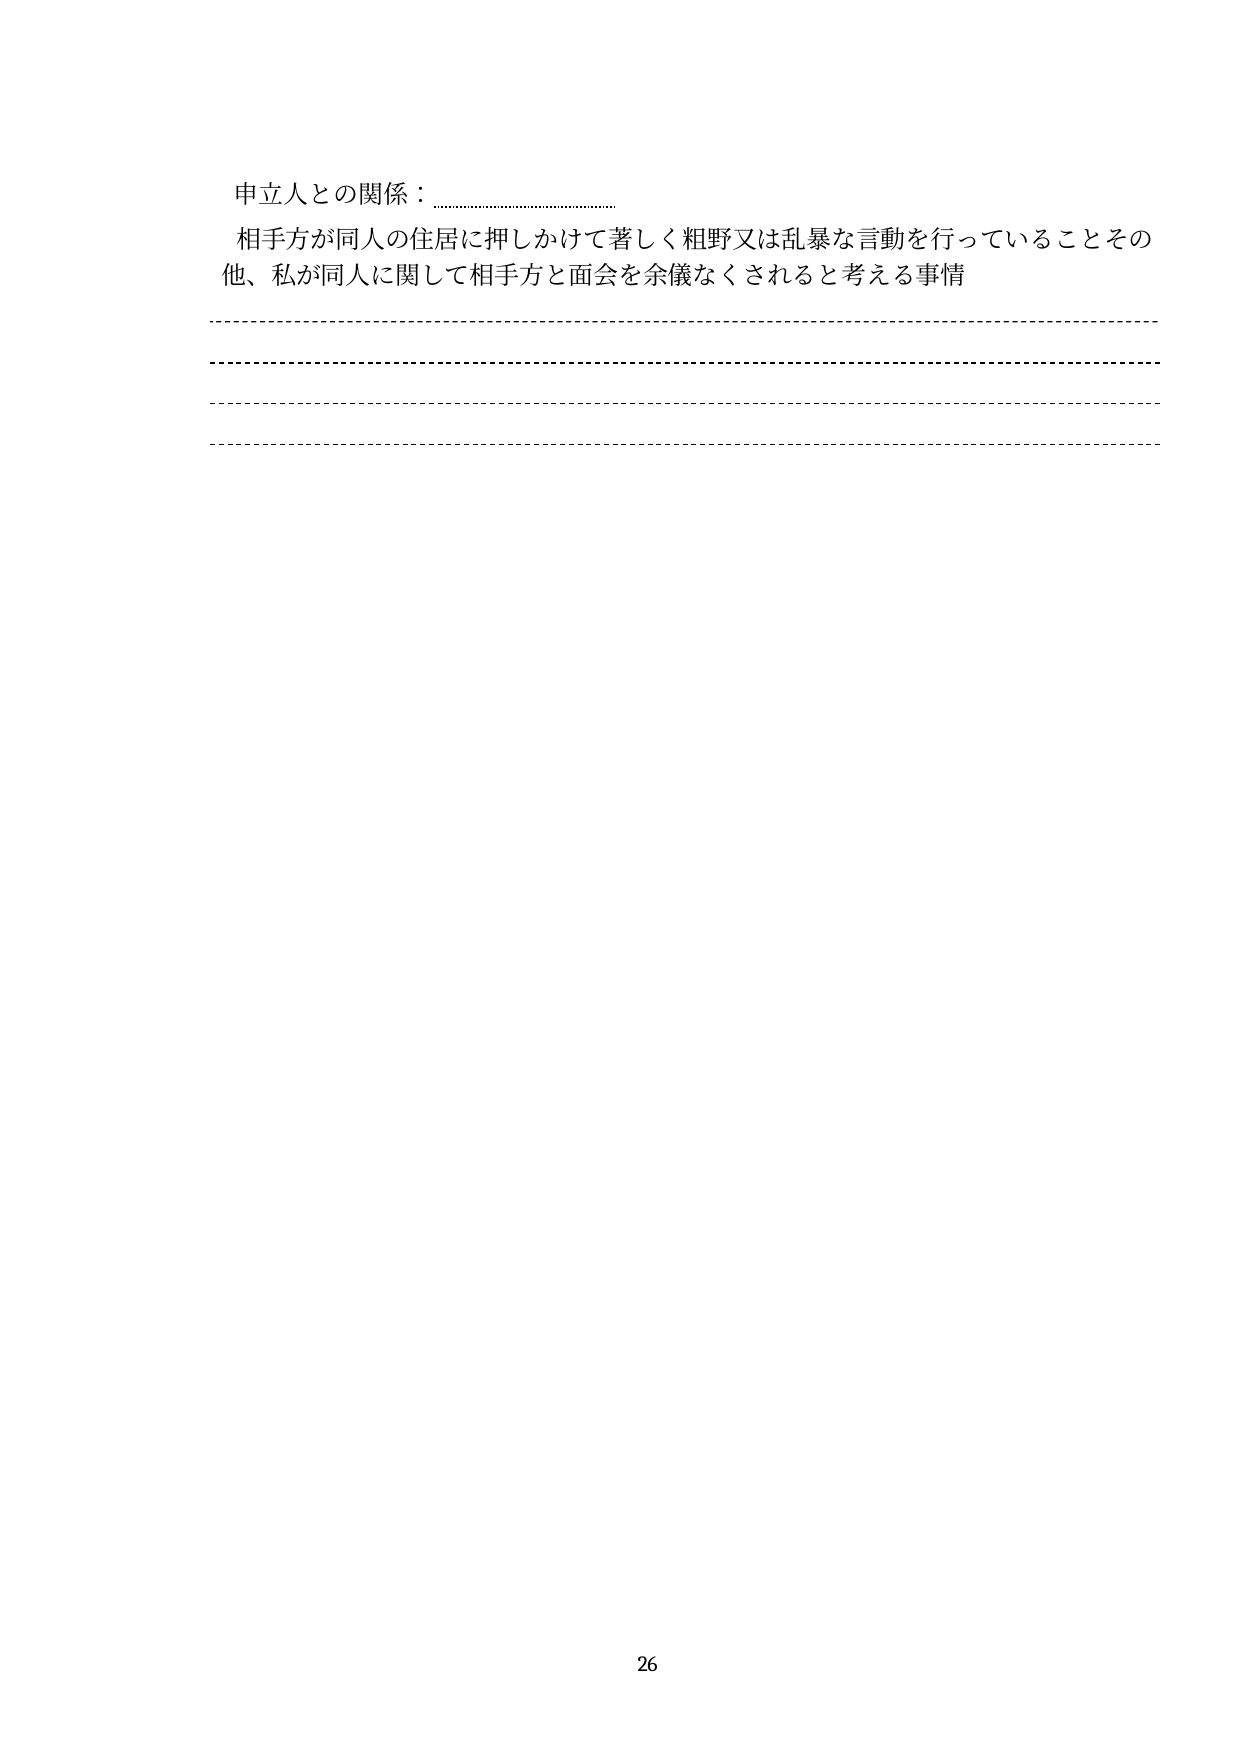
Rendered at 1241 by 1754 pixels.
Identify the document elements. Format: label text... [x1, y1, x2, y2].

text 申立人との関係： [234, 175, 1198, 211]
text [221, 220, 1161, 292]
